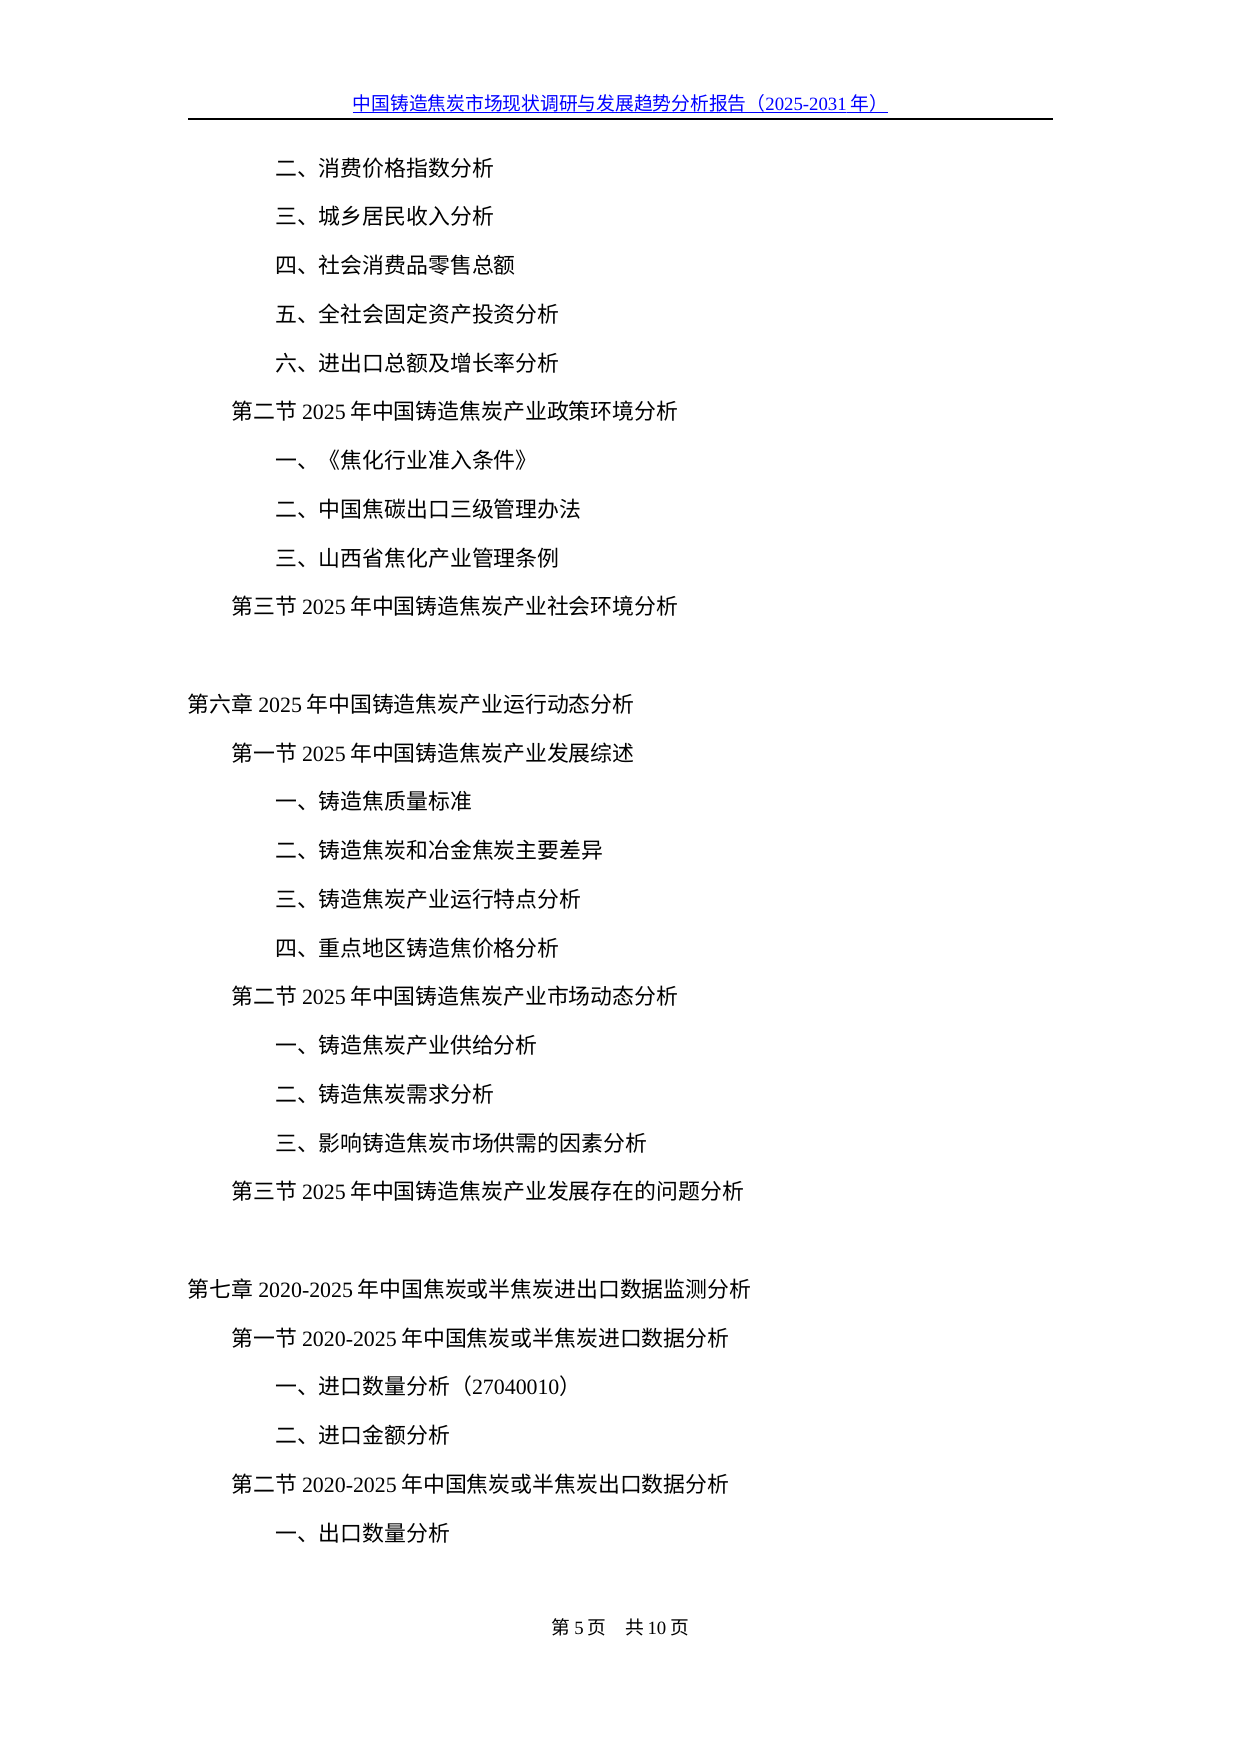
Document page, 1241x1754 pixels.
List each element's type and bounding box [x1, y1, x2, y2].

text [187, 150, 1053, 1548]
